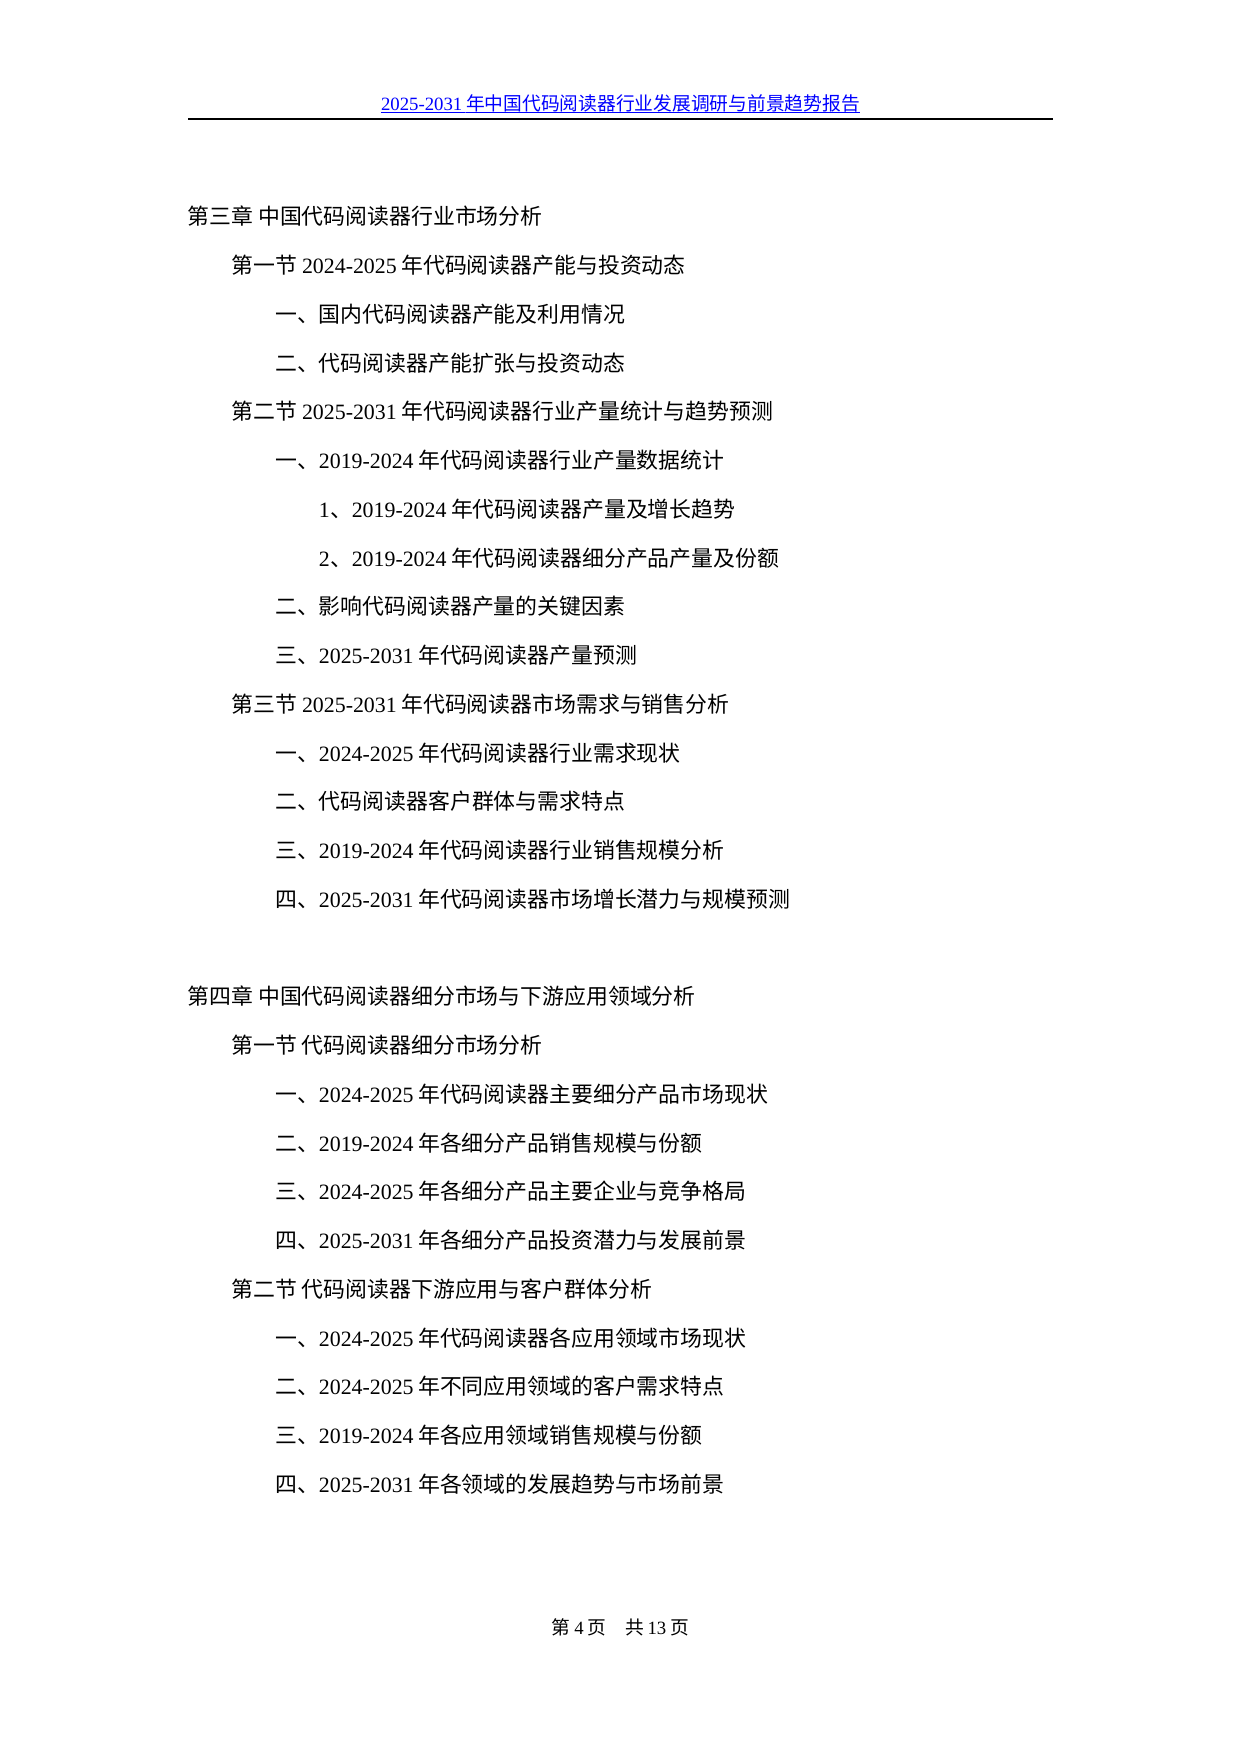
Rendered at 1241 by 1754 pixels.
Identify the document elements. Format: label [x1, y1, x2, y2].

text [187, 150, 1053, 1499]
